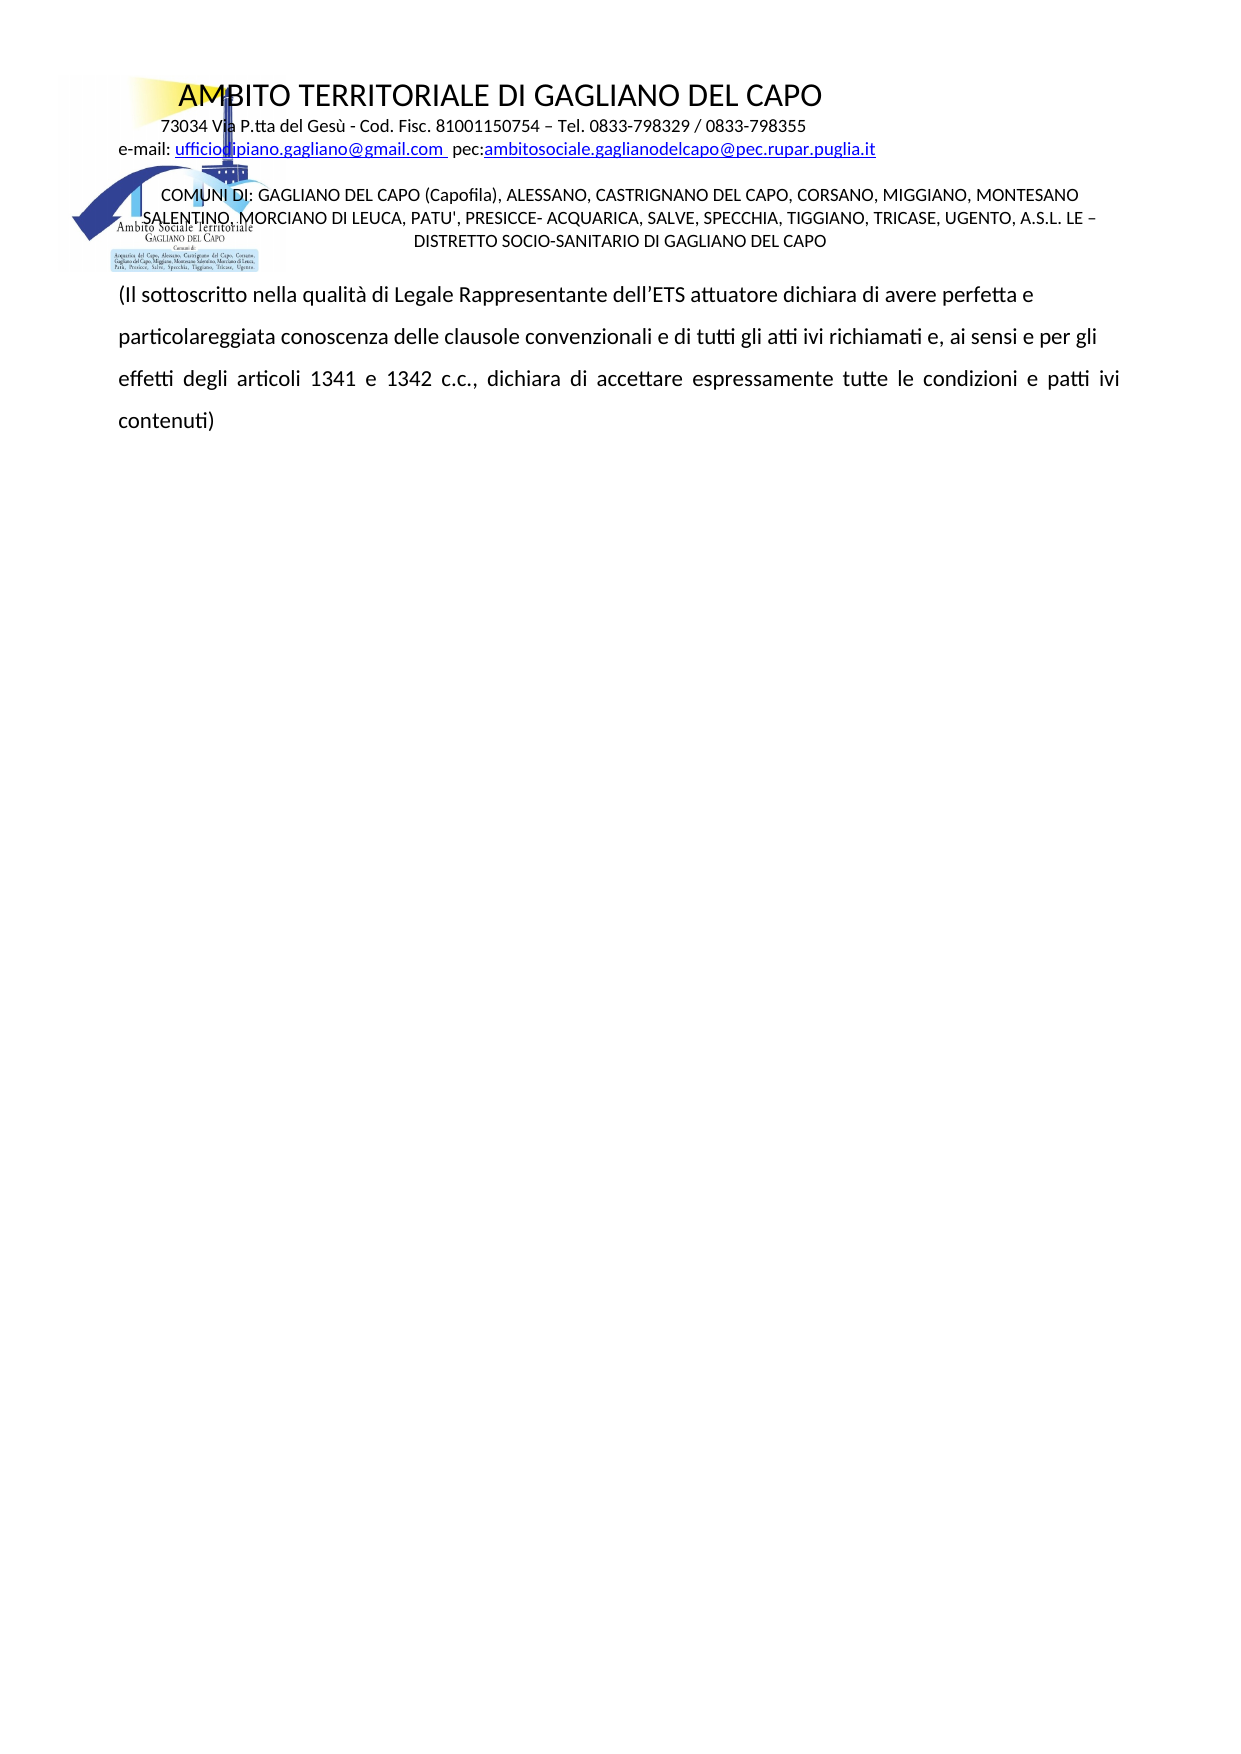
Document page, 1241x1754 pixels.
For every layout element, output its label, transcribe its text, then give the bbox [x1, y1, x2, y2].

text particolareggiata conoscenza delle clausole convenzionali e di tutti gli atti ivi richiamati e, ai sensi e per gli [118, 322, 1122, 350]
picture [282, 190, 286, 200]
picture [272, 87, 286, 104]
text (Il sottoscritto nella qualità di Legale Rappresentante dell’ETS attuatore dichiara di avere perfetta e [118, 280, 1122, 308]
text effetti degli articoli 1341 e 1342 c.c., dichiara di accettare espressamente tutte le condizioni e patti ivi contenuti) [118, 364, 1122, 434]
picture [279, 213, 286, 223]
picture [57, 75, 286, 272]
